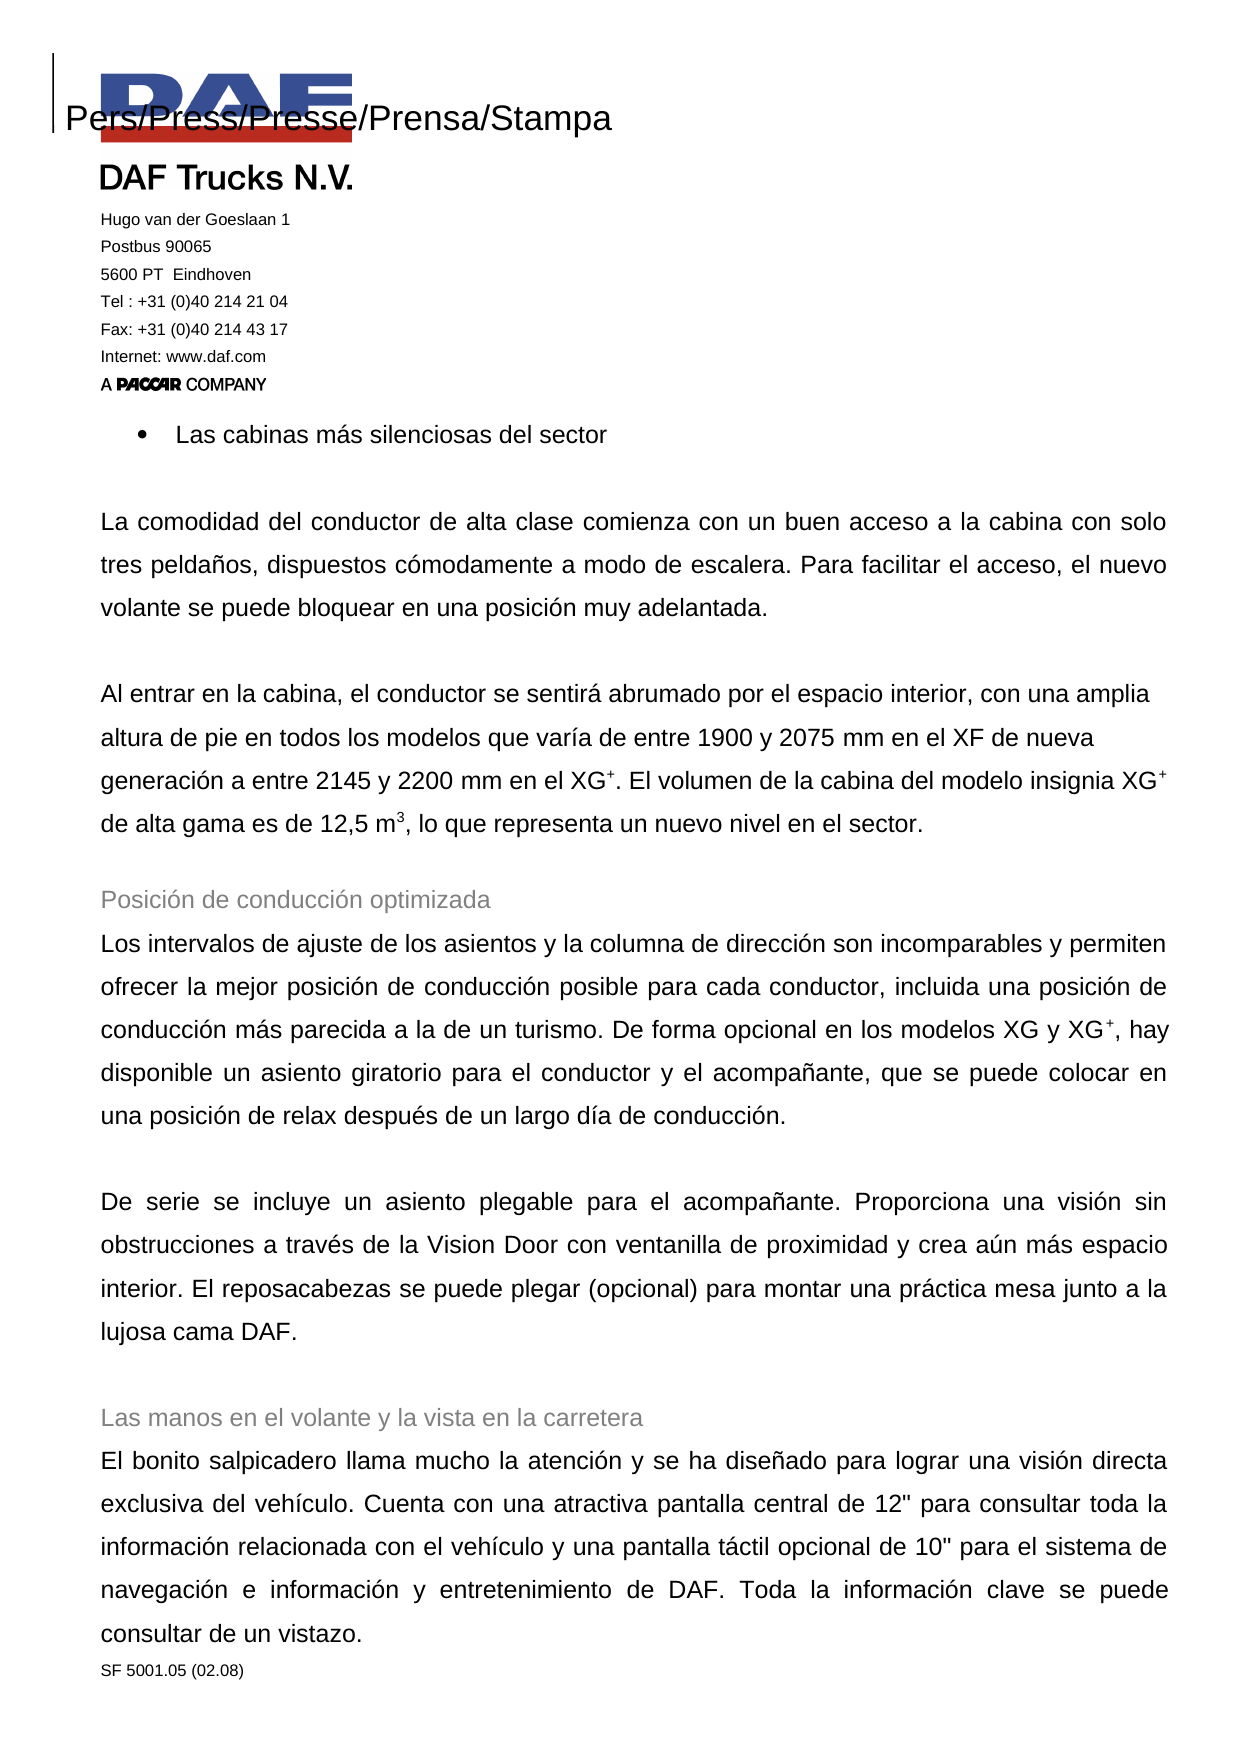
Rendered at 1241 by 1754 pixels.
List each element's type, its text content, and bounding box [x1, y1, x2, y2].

picture [100, 377, 267, 391]
text De serie se incluye un asiento plegable para el acompañante. Proporciona una visión sin obstrucciones a través de la Vision Door con ventanilla de proximidad y crea aún más espacio interior. El reposacabezas se puede plegar (opcional) para montar una práctica mesa junto a la lujosa cama DAF. [100, 1187, 1169, 1346]
picture [343, 113, 352, 119]
text Posición de conducción optimizada [100, 886, 1169, 914]
picture [343, 121, 352, 128]
text El bonito salpicadero llama mucho la atención y se ha diseñado para lograr una visión directa exclusiva del vehículo. Cuenta con una atractiva pantalla central de 12" para consultar toda la información relacionada con el vehículo y una pantalla táctil opcional de 10" para el sistema de navegación e información y entretenimiento de DAF. Toda la información clave se puede consultar de un vistazo. [100, 1446, 1169, 1647]
picture [100, 73, 352, 190]
text La comodidad del conductor de alta clase comienza con un buen acceso a la cabina con solo tres peldaños, dispuestos cómodamente a modo de escalera. Para facilitar el acceso, el nuevo volante se puede bloquear en una posición muy adelantada. [100, 507, 1169, 622]
list Las cabinas más silenciosas del sector [138, 421, 1169, 449]
text Las manos en el volante y la vista en la carretera [100, 1403, 1169, 1432]
text Los intervalos de ajuste de los asientos y la columna de dirección son incomparables y permiten ofrecer la mejor posición de conducción posible para cada conductor, incluida una posición de conducción más parecida a la de un turismo. De forma opcional en los modelos XG y XG+, hay disponible un asiento giratorio para el conductor y el acompañante, que se puede colocar en una posición de relax después de un largo día de conducción. [100, 929, 1169, 1130]
text Al entrar en la cabina, el conductor se sentirá abrumado por el espacio interior, con una amplia altura de pie en todos los modelos que varía de entre 1900 y 2075 mm en el XF de nueva generación a entre 2145 y 2200 mm en el XG+. El volumen de la cabina del modelo insignia XG+ de alta gama es de 12,5 m3, lo que representa un nuevo nivel en el sector. [100, 679, 1169, 873]
